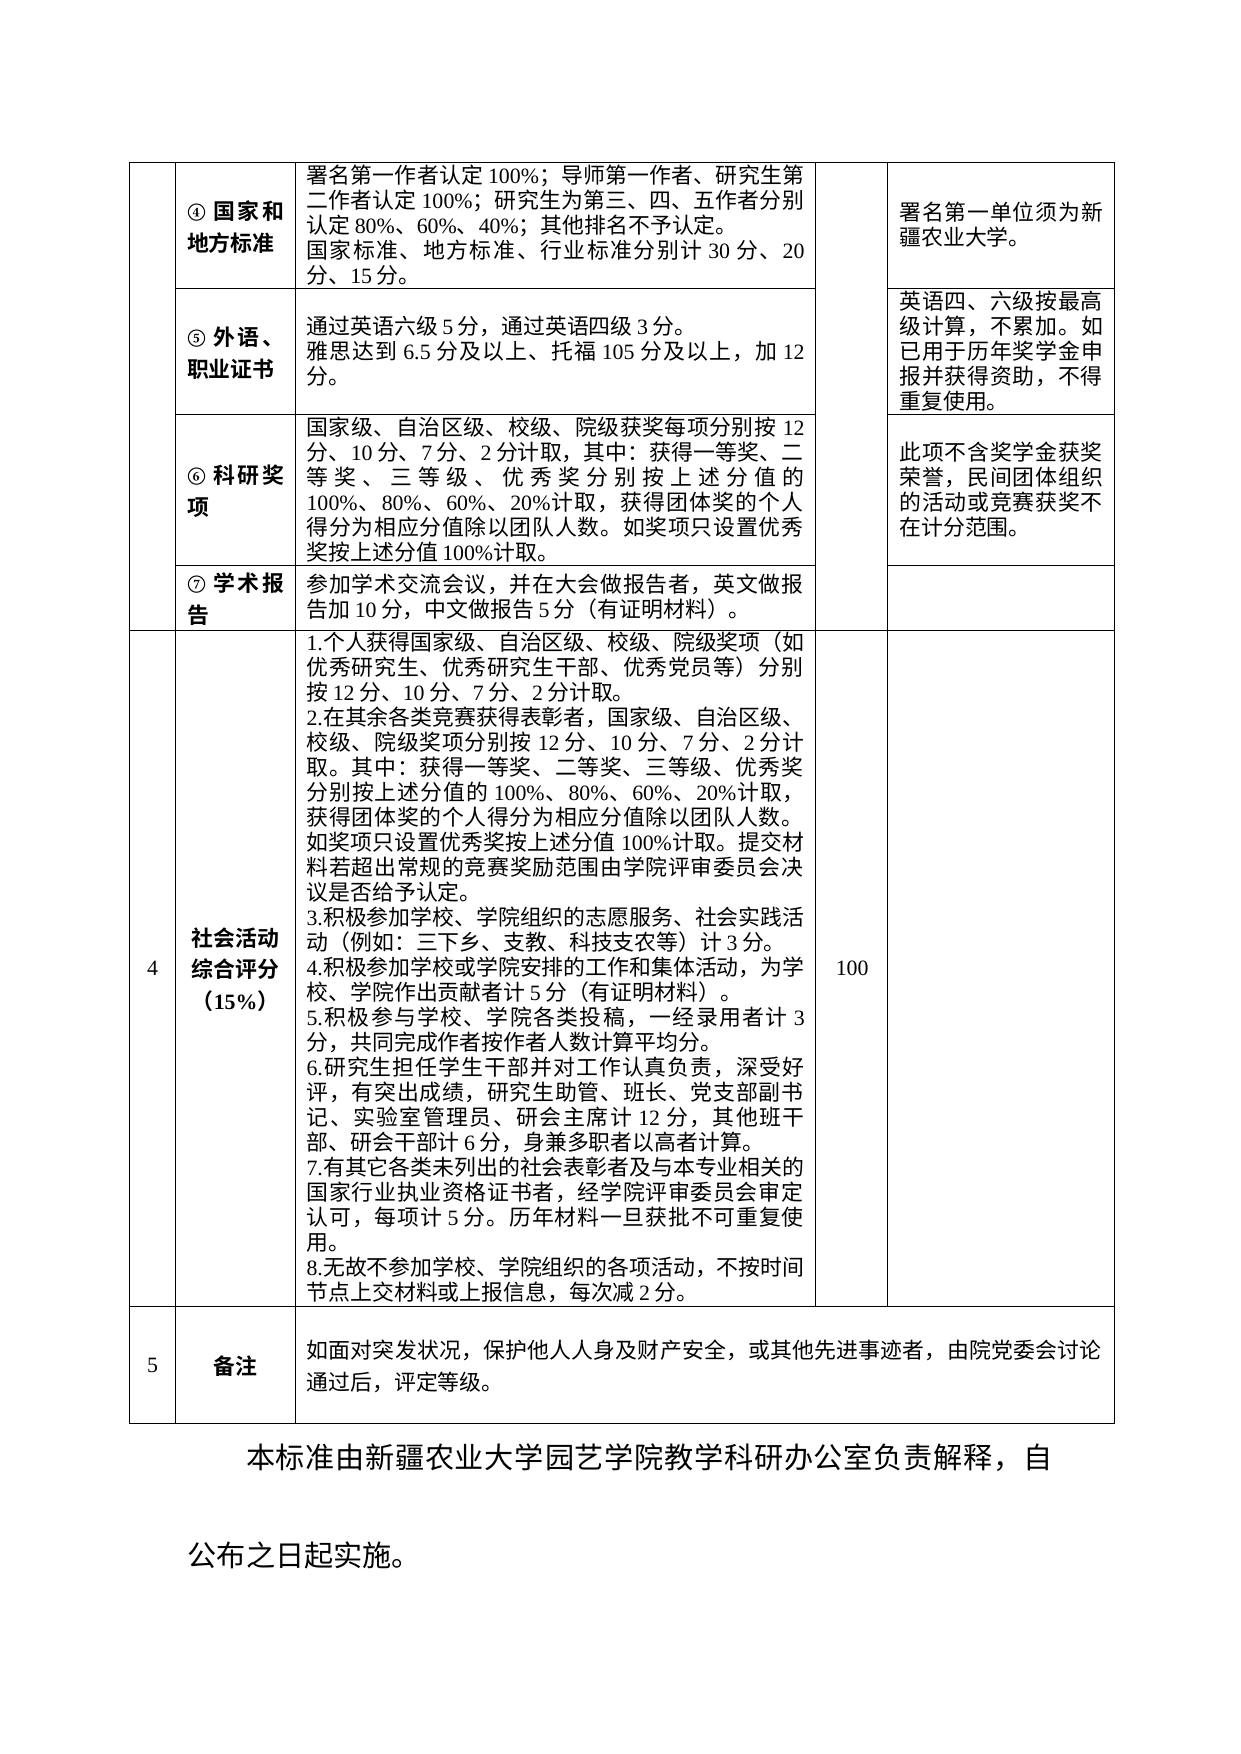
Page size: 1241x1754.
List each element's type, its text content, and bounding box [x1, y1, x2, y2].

table_cell 英语四、六级按最高级计算，不累加。如已用于历年奖学金申报并获得资助，不得重复使用。 [888, 289, 1114, 414]
table_cell 署名第一单位须为新疆农业大学。 [888, 163, 1114, 288]
table_cell 此项不含奖学金获奖荣誉，民间团体组织的活动或竞赛获奖不在计分范围。 [888, 415, 1114, 565]
table_cell 国家级、自治区级、校级、院级获奖每项分别按12分、10分、7分、2分计取，其中：获得一等奖、二等奖、三等级、优秀奖分别按上述分值的100%、80%、60%、20%计取，获得团体奖的个人得分为相应分值除以团队人数。如奖项只设置优秀奖按上述分值100%计取。 [296, 415, 815, 565]
table_cell 备注 [176, 1307, 295, 1422]
table_cell 如面对突发状况，保护他人人身及财产安全，或其他先进事迹者，由院党委会讨论通过后，评定等级。 [296, 1307, 1114, 1422]
table_cell 1.个人获得国家级、自治区级、校级、院级奖项（如优秀研究生、优秀研究生干部、优秀党员等）分别按12分、10分、7分、2分计取。 2.在其余各类竞赛获得表彰者，国家级、自治区级、校级、院级奖项分别按12分、10分、7分、2分计取。其中：获得一等奖、二等奖、三等级、优秀奖分别按上述分值的100%、80%、60%、20%计取，获得团体奖的个人得分为相应分值除以团队人数。如奖项只设置优秀奖按上述分值100%计取。提交材料若超出常规的竞赛奖励范围由学院评审委员会决议是否给予认定。 3.积极参加学校、学院组织的志愿服务、社会实践活动（例如：三下乡、支教、科技支农等）计3分。 4.积极参加学校或学院安排的工作和集体活动，为学校、学院作出贡献者计5分（有证明材料）。 5.积极参与学校、学院各类投稿，一经录用者计3分，共同完成作者按作者人数计算平均分。 6.研究生担任学生干部并对工作认真负责，深受好评，有突出成绩，研究生助管、班长、党支部副书记、实验室管理员、研会主席计12分，其他班干部、研会干部计6分，身兼多职者以高者计算。 7.有其它各类未列出的社会表彰者及与本专业相关的国家行业执业资格证书者，经学院评审委员会审定认可，每项计5分。历年材料一旦获批不可重复使用。 8.无故不参加学校、学院组织的各项活动，不按时间节点上交材料或上报信息，每次减2分。 [296, 631, 815, 1306]
table_cell 参加学术交流会议，并在大会做报告者，英文做报告加10分，中文做报告5分（有证明材料）。 [296, 566, 815, 629]
table_cell 100 [816, 631, 887, 1306]
table_cell 5 [130, 1307, 175, 1422]
table_cell ⑥科研奖项 [176, 415, 295, 565]
table_cell 4 [130, 631, 175, 1306]
table_cell ④国家和地方标准 [176, 163, 295, 288]
table_cell [888, 566, 1114, 629]
table_cell 社会活动综合评分 （15%） [176, 631, 295, 1306]
table_cell 通过英语六级5分，通过英语四级3分。 雅思达到6.5分及以上、托福105分及以上，加12分。 [296, 289, 815, 414]
table_cell [888, 631, 1114, 1306]
text 本标准由新疆农业大学园艺学院教学科研办公室负责解释，自公布之日起实施。 [187, 1424, 1053, 1586]
table_cell ⑤外语、职业证书 [176, 289, 295, 414]
table_cell ⑦学术报告 [176, 566, 295, 629]
table_cell 署名第一作者认定100%；导师第一作者、研究生第二作者认定100%；研究生为第三、四、五作者分别认定80%、60%、40%；其他排名不予认定。 国家标准、地方标准、行业标准分别计30分、20分、15分。 [296, 163, 815, 288]
